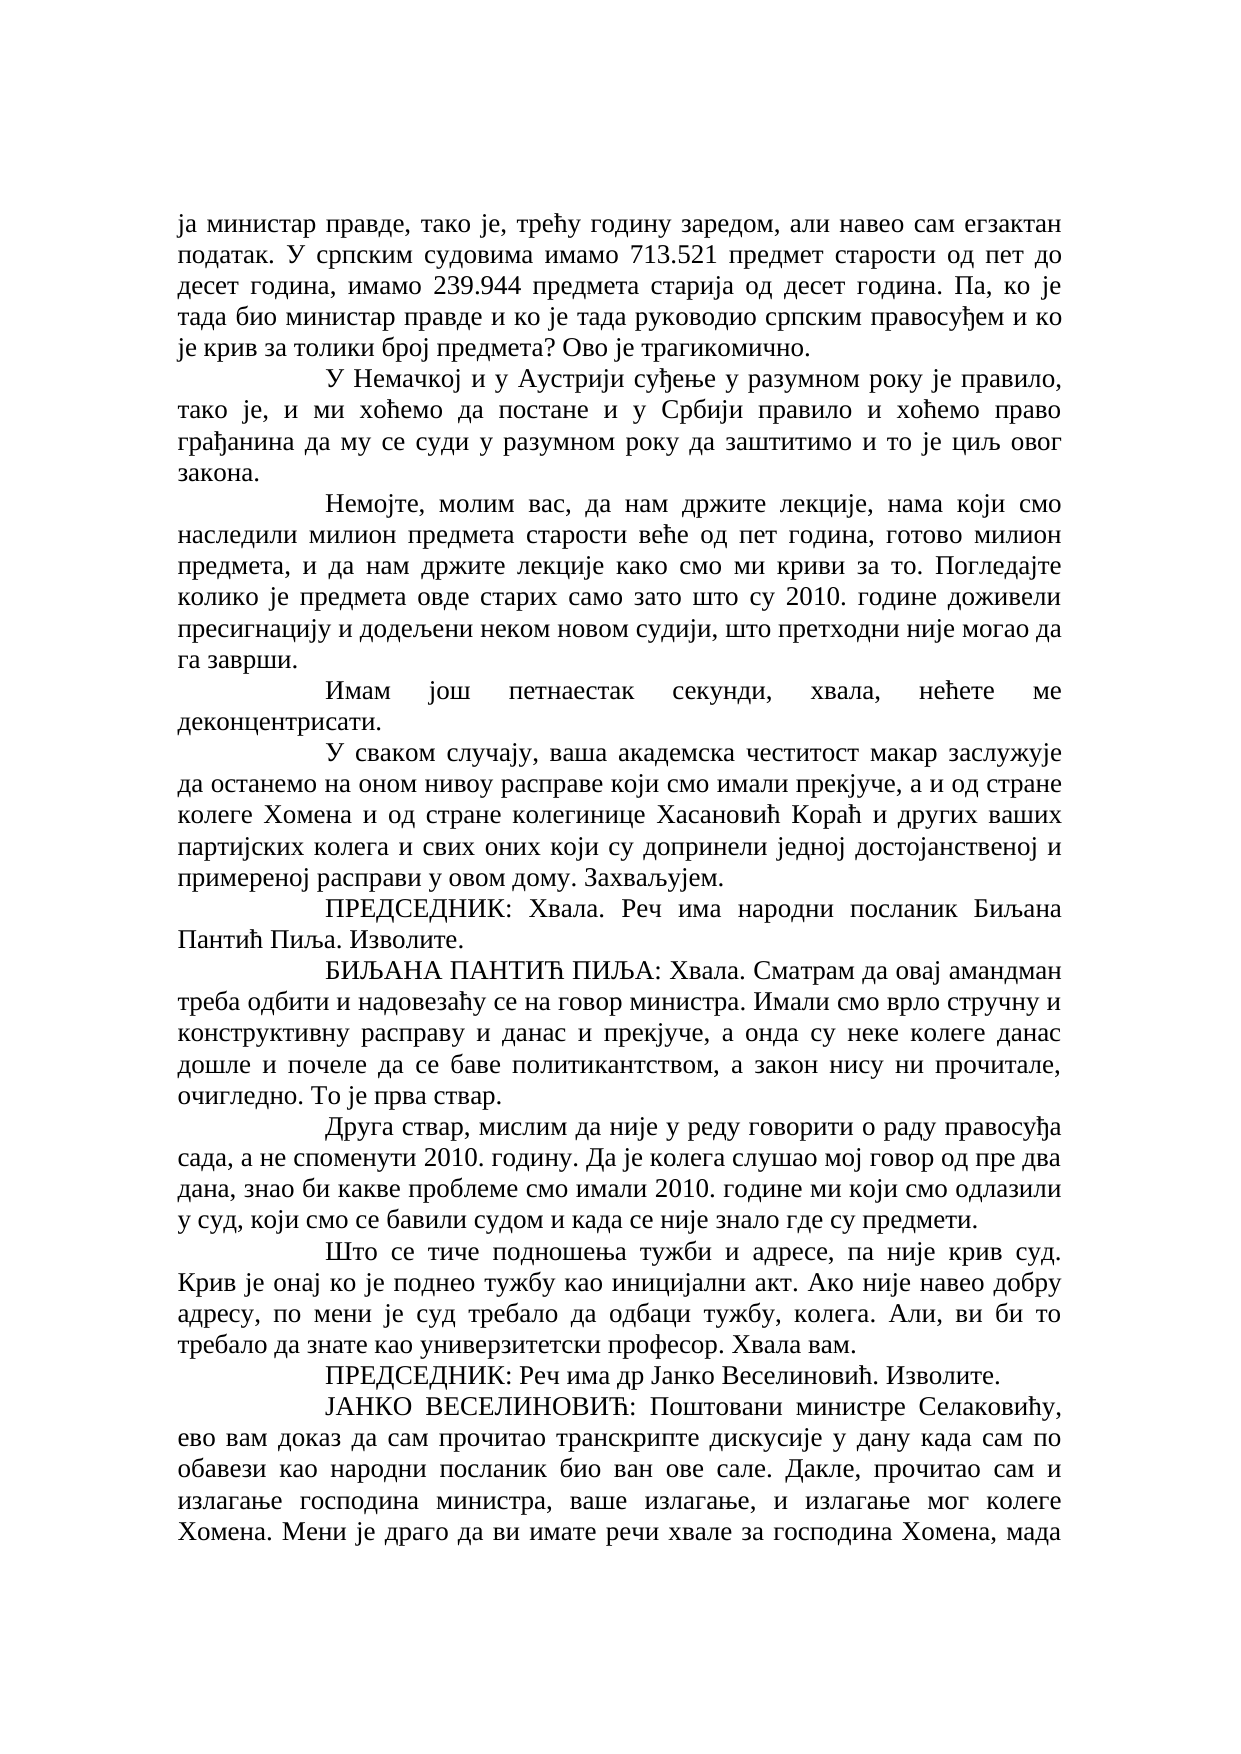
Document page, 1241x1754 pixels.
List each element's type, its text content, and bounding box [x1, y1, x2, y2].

text ПРЕДСЕДНИК: Реч има др Јанко Веселиновић. Изволите. [177, 1359, 1063, 1390]
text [177, 1390, 1063, 1546]
text У Немачкој и у Аустрији суђење у разумном року је правило, тако је, и ми хоћемо да постане и у Србији правило и хоћемо право грађанина да му се суди у разумном року да заштитимо и то је циљ овог закона. [177, 362, 1063, 487]
text БИЉАНА ПАНТИЋ ПИЉА: Хвала. Сматрам да овај амандман треба одбити и надовезаћу се на говор министра. Имали смо врло стручну и конструктивну расправу и данас и прекјуче, а онда су неке колеге данас дошле и почеле да се баве политикантством, а закон нису ни прочитале, очигледно. То је прва ствар. [177, 954, 1063, 1110]
text У сваком случају, ваша академска честитост макар заслужује да останемо на оном нивоу расправе који смо имали прекјуче, а и од стране колеге Хомена и од стране колегинице Хасановић Кораћ и других ваших партијских колега и свих оних који су допринели једној достојанственој и примереној расправи у овом дому. Захваљујем. [177, 736, 1063, 892]
text Друга ствар, мислим да није у реду говорити о раду правосуђа сада, а не споменути 2010. годину. Да је колега слушао мој говор од пре два дана, знао би какве проблеме смо имали 2010. године ми који смо одлазили у суд, који смо се бавили судом и када се није знало где су предмети. [177, 1110, 1063, 1234]
text Што се тиче подношења тужби и адресе, па није крив суд. Крив је онај ко је поднео тужбу као иницијални акт. Ако није навео добру адресу, по мени је суд требало да одбаци тужбу, колега. Али, ви би то требало да знате као универзитетски професор. Хвала вам. [177, 1234, 1063, 1359]
text Немојте, молим вас, да нам држите лекције, нама који смо наследили милион предмета старости веће од пет година, готово милион предмета, и да нам држите лекције како смо ми криви за то. Погледајте колико је предмета овде старих само зато што су 2010. године доживели пресигнацију и додељени неком новом судији, што претходни није могао да га заврши. [177, 487, 1063, 674]
text ПРЕДСЕДНИК: Хвала. Реч има народни посланик Биљана Пантић Пиља. Изволите. [177, 892, 1063, 954]
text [177, 207, 1063, 362]
text Имам још петнаестак секунди, хвала, нећете ме деконцентрисати. [177, 674, 1063, 736]
